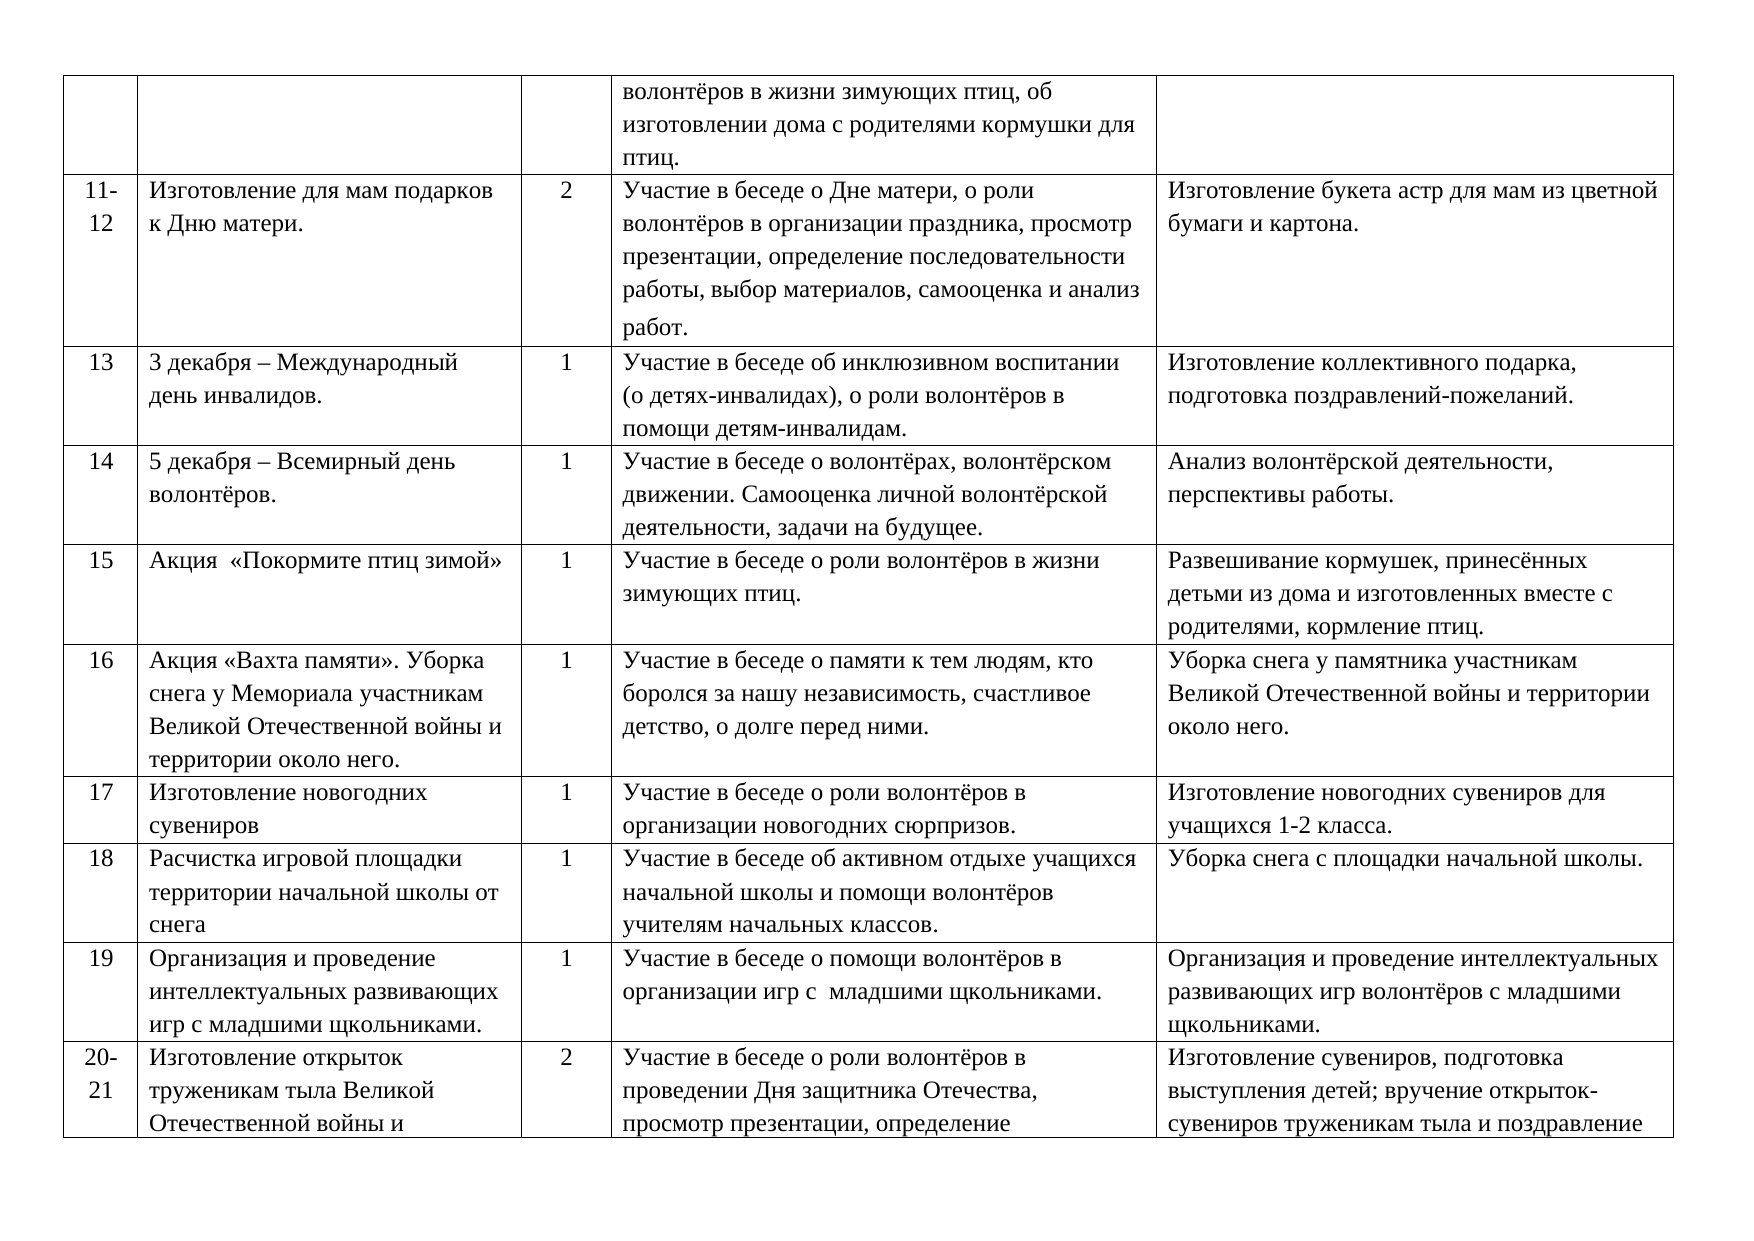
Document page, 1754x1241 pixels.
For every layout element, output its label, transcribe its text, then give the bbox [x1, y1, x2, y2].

table_cell 2 [522, 175, 611, 346]
table_cell 18 [64, 844, 137, 942]
table_cell Изготовление новогодних сувениров для учащихся 1-2 класса. [1157, 777, 1673, 842]
table_cell 3 декабря – Международный день инвалидов. [138, 347, 521, 445]
table_cell Организация и проведение интеллектуальных развивающих игр с младшими щкольниками. [138, 943, 521, 1041]
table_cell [1157, 76, 1673, 174]
table_cell Акция «Вахта памяти». Уборка снега у Мемориала участникам Великой Отечественной войны и территории около него. [138, 645, 521, 776]
table_cell Участие в беседе о волонтёрах, волонтёрском движении. Самооценка личной волонтёрской деятельности, задачи на будущее. [612, 446, 1156, 544]
table_cell 1 [522, 76, 611, 174]
table_cell Участие в беседе об активном отдыхе учащихся начальной школы и помощи волонтёров учителям начальных классов. [612, 844, 1156, 942]
table_cell Изготовление букета астр для мам из цветной бумаги и картона. [1157, 175, 1673, 346]
table_cell 20-21 [64, 1042, 137, 1137]
table_cell Участие в беседе о Дне матери, о роли волонтёров в организации праздника, просмотр презентации, определение последовательности работы, выбор материалов, самооценка и анализ работ. [612, 175, 1156, 346]
table_cell 15 [64, 545, 137, 644]
table_cell Акция «Покормите птиц зимой» [138, 545, 521, 644]
table_cell 2 [522, 1042, 611, 1137]
table_cell Уборка снега с площадки начальной школы. [1157, 844, 1673, 942]
table_cell Уборка снега у памятника участникам Великой Отечественной войны и территории около него. [1157, 645, 1673, 776]
table_cell 17 [64, 777, 137, 842]
table_cell Расчистка игровой площадки территории начальной школы от снега [138, 844, 521, 942]
table_cell Участие в беседе о памяти к тем людям, кто боролся за нашу независимость, счастливое детство, о долге перед ними. [612, 645, 1156, 776]
table_cell Анализ волонтёрской деятельности, перспективы работы. [1157, 446, 1673, 544]
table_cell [138, 1042, 521, 1137]
table_cell 1 [522, 777, 611, 842]
table_cell Изготовление новогодних сувениров [138, 777, 521, 842]
table_cell Организация и проведение интеллектуальных развивающих игр волонтёров с младшими щкольниками. [1157, 943, 1673, 1041]
table_cell 5 декабря – Всемирный день волонтёров. [138, 446, 521, 544]
table_cell 1 [522, 446, 611, 544]
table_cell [1157, 1042, 1673, 1137]
table_cell 1 [522, 844, 611, 942]
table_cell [612, 76, 1156, 174]
table_cell Изготовление коллективного подарка, подготовка поздравлений-пожеланий. [1157, 347, 1673, 445]
table_cell 14 [64, 446, 137, 544]
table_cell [138, 76, 521, 174]
table_cell 13 [64, 347, 137, 445]
table_cell 11-12 [64, 175, 137, 346]
table_cell Участие в беседе о роли волонтёров в организации новогодних сюрпризов. [612, 777, 1156, 842]
table_cell 10 [64, 76, 137, 174]
table_cell 1 [522, 645, 611, 776]
table_cell Участие в беседе об инклюзивном воспитании (о детях-инвалидах), о роли волонтёров в помощи детям-инвалидам. [612, 347, 1156, 445]
table_cell 1 [522, 943, 611, 1041]
table_cell 1 [522, 347, 611, 445]
table_cell 16 [64, 645, 137, 776]
table_cell 1 [522, 545, 611, 644]
table_cell Развешивание кормушек, принесённых детьми из дома и изготовленных вместе с родителями, кормление птиц. [1157, 545, 1673, 644]
table_cell Участие в беседе о помощи волонтёров в организации игр с младшими щкольниками. [612, 943, 1156, 1041]
table_cell Изготовление для мам подарков к Дню матери. [138, 175, 521, 346]
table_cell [612, 1042, 1156, 1137]
table_cell 19 [64, 943, 137, 1041]
table_cell Участие в беседе о роли волонтёров в жизни зимующих птиц. [612, 545, 1156, 644]
